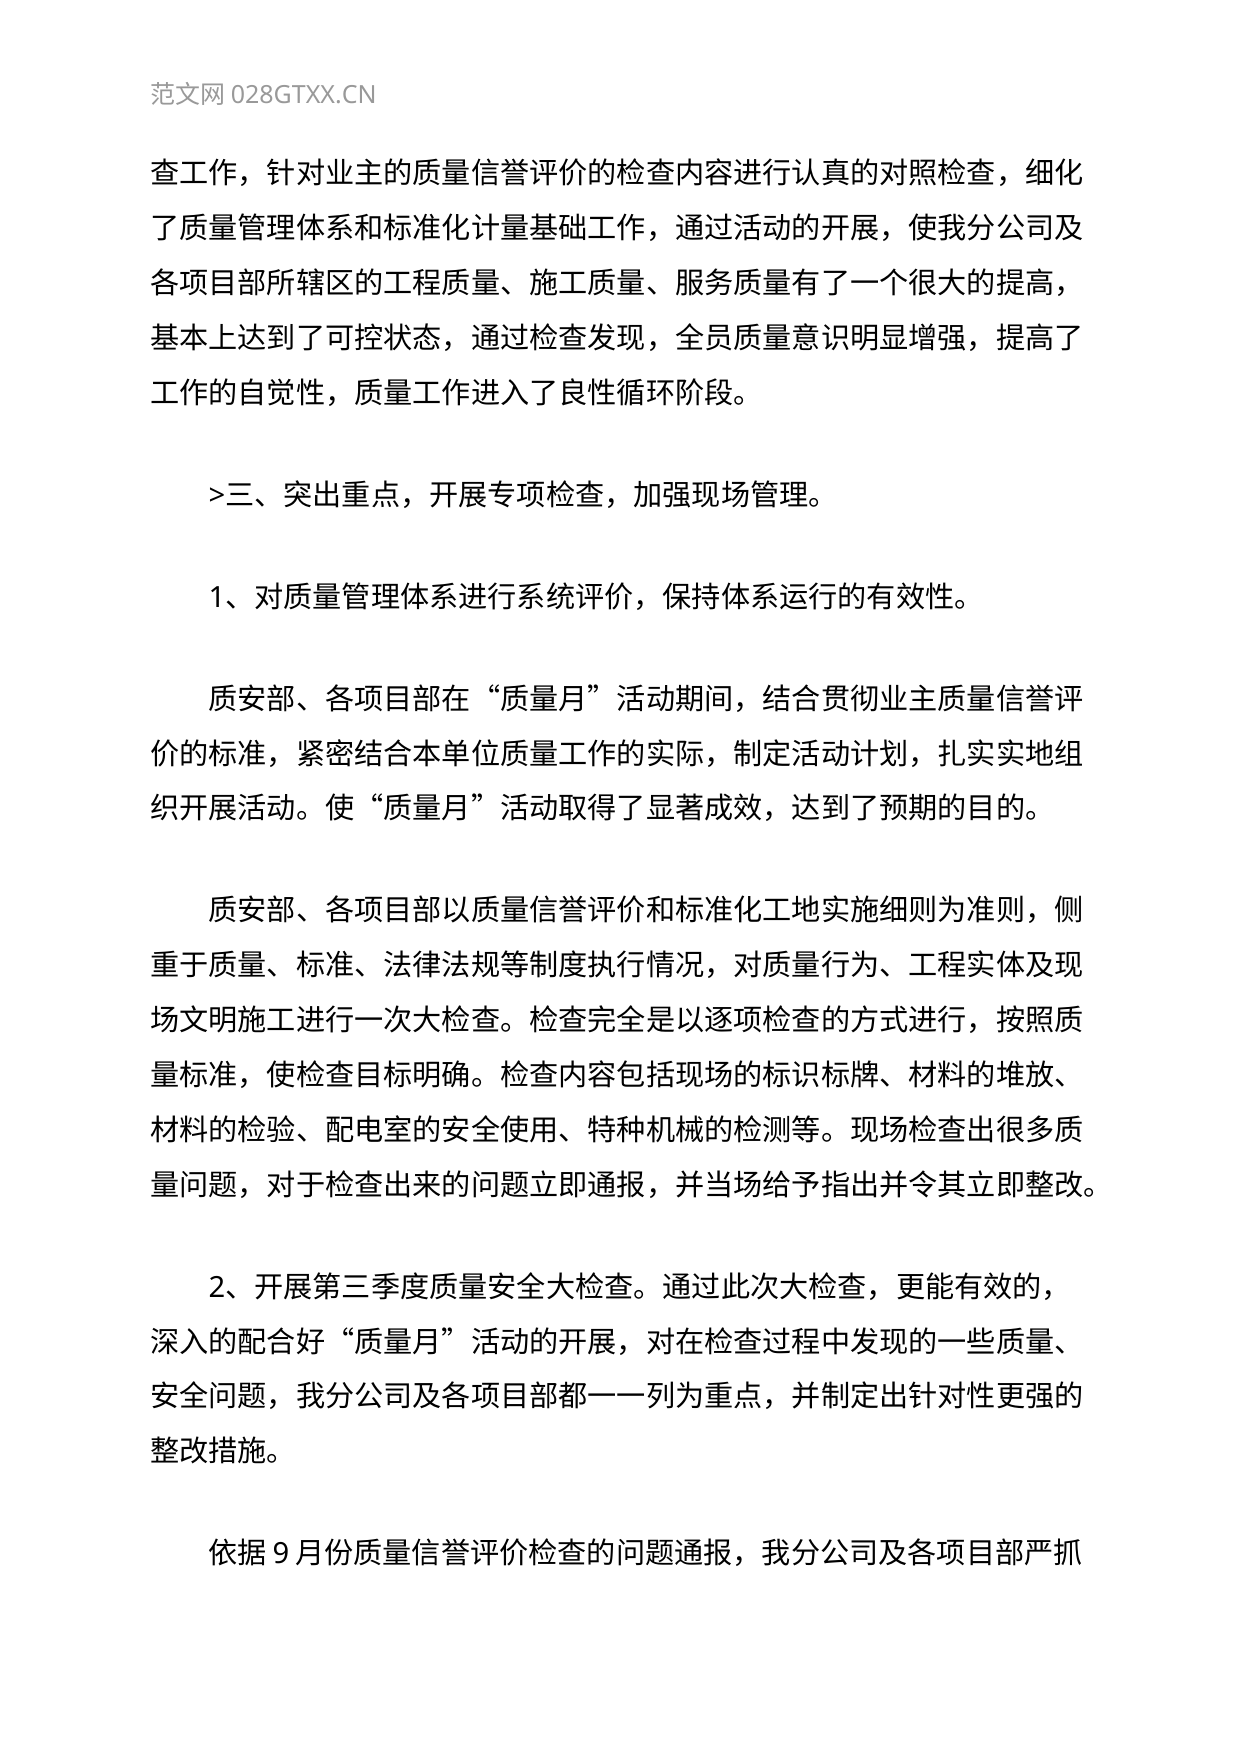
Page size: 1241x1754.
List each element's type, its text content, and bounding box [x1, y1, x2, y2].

text 1、对质量管理体系进行系统评价，保持体系运行的有效性。 [150, 573, 1090, 616]
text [150, 1530, 1090, 1572]
text 质安部、各项目部在“质量月”活动期间，结合贯彻业主质量信誉评价的标准，紧密结合本单位质量工作的实际，制定活动计划，扎实实地组织开展活动。使“质量月”活动取得了显著成效，达到了预期的目的。 [150, 675, 1090, 827]
text >三、突出重点，开展专项检查，加强现场管理。 [150, 471, 1090, 514]
text 2、开展第三季度质量安全大检查。通过此次大检查，更能有效的，深入的配合好“质量月”活动的开展，对在检查过程中发现的一些质量、安全问题，我分公司及各项目部都一一列为重点，并制定出针对性更强的整改措施。 [150, 1263, 1090, 1470]
text 质安部、各项目部以质量信誉评价和标准化工地实施细则为准则，侧重于质量、标准、法律法规等制度执行情况，对质量行为、工程实体及现场文明施工进行一次大检查。检查完全是以逐项检查的方式进行，按照质量标准，使检查目标明确。检查内容包括现场的标识标牌、材料的堆放、材料的检验、配电室的安全使用、特种机械的检测等。现场检查出很多质量问题，对于检查出来的问题立即通报，并当场给予指出并令其立即整改。 [150, 887, 1090, 1204]
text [150, 150, 1090, 412]
